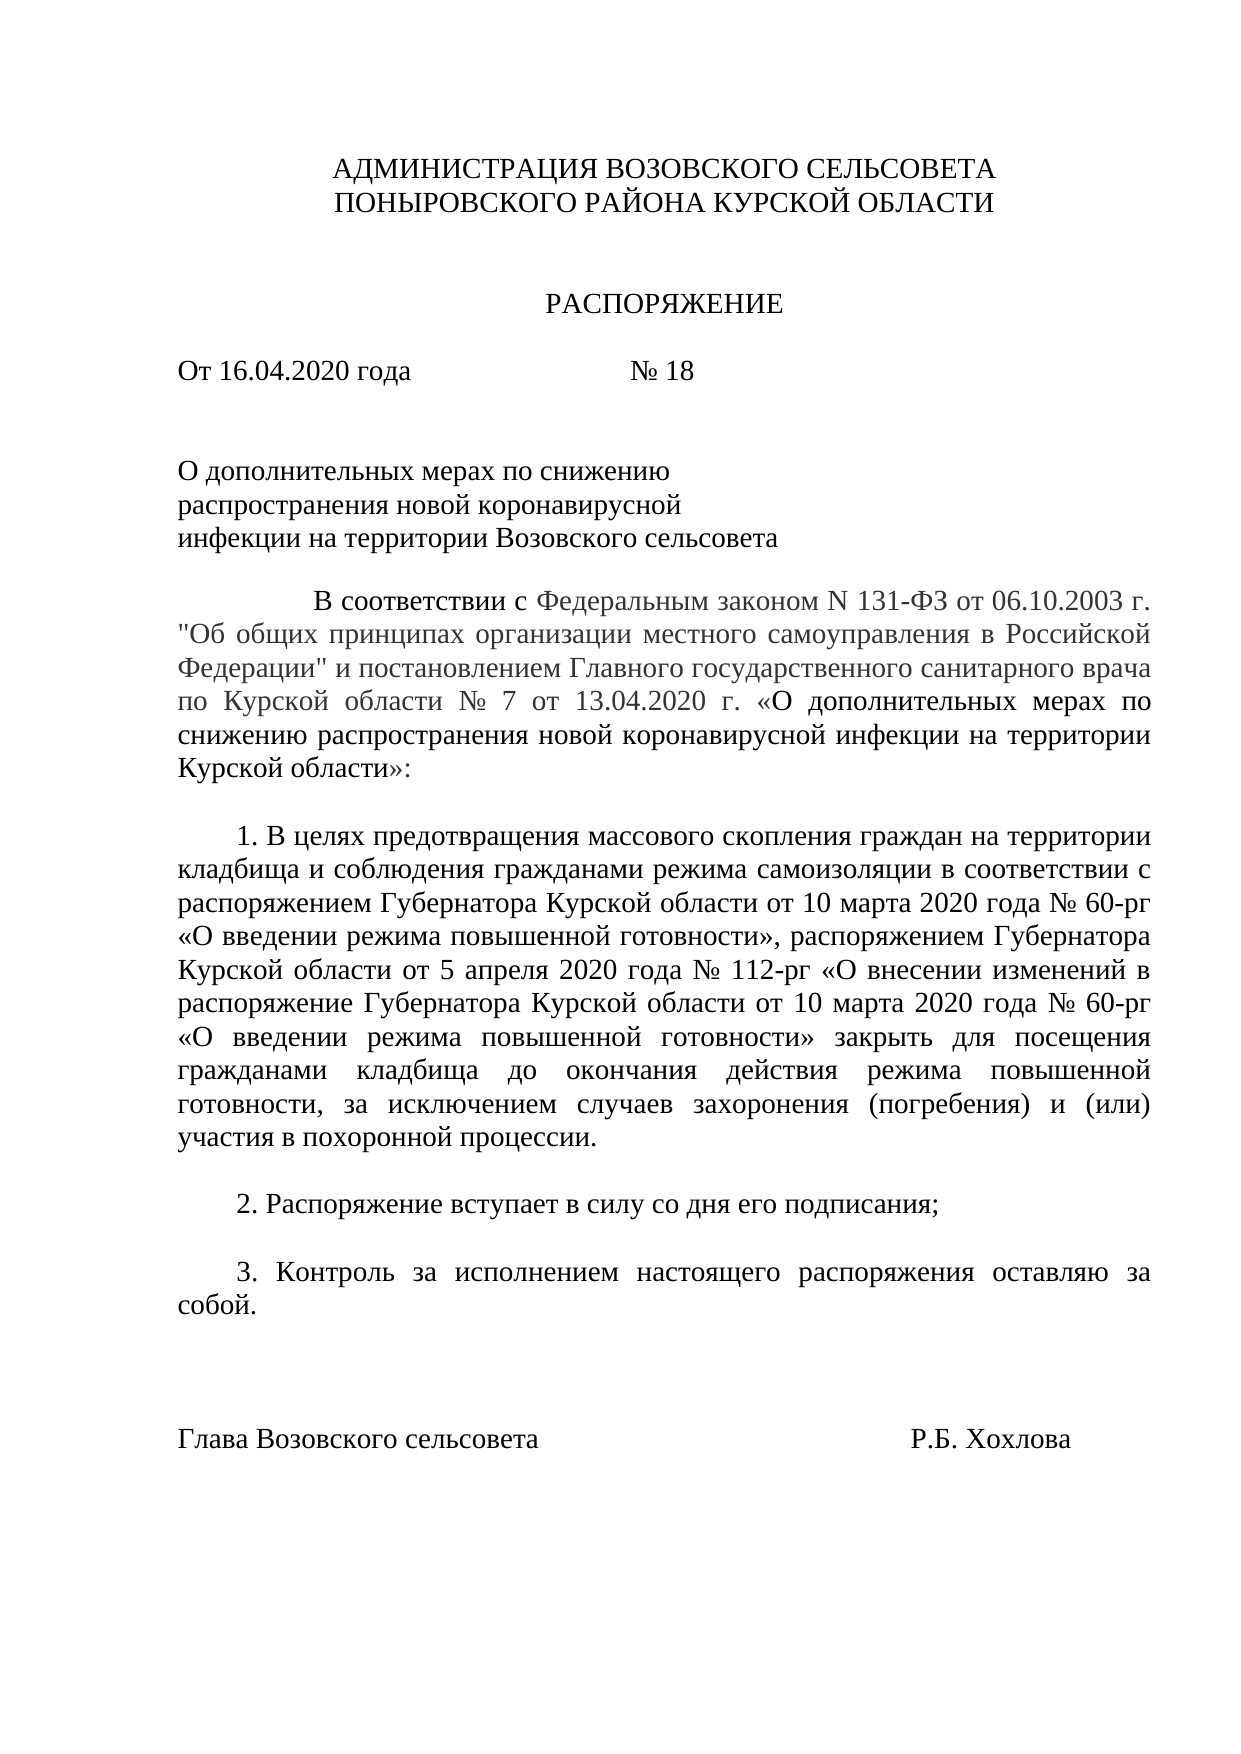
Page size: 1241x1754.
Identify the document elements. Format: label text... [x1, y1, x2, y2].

text В соответствии с Федеральным законом N 131-ФЗ от 06.10.2003 г. "Об общих принципах организации местного самоуправления в Российской Федерации" и постановлением Главного государственного санитарного врача по Курской области № 7 от 13.04.2020 г. «О дополнительных мерах по снижению распространения новой коронавирусной инфекции на территории Курской области»: [177, 583, 1152, 784]
text 2. Распоряжение вступает в силу со дня его подписания; [177, 1187, 1152, 1220]
text АДМИНИСТРАЦИЯ ВОЗОВСКОГО СЕЛЬСОВЕТА [177, 152, 1152, 185]
text От 16.04.2020 года № 18 [177, 353, 1152, 386]
list 3. Контроль за исполнением настоящего распоряжения оставляю за собой. [177, 1254, 1152, 1321]
text Глава Возовского сельсовета Р.Б. Хохлова [177, 1421, 1152, 1455]
text О дополнительных мерах по снижению [177, 453, 1152, 487]
text 1. В целях предотвращения массового скопления граждан на территории кладбища и соблюдения гражданами режима самоизоляции в соответствии с распоряжением Губернатора Курской области от 10 марта 2020 года № 60-рг «О введении режима повышенной готовности», распоряжением Губернатора Курской области от 5 апреля 2020 года № 112-рг «О внесении изменений в распоряжение Губернатора Курской области от 10 марта 2020 года № 60-рг «О введении режима повышенной готовности» закрыть для посещения гражданами кладбища до окончания действия режима повышенной готовности, за исключением случаев захоронения (погребения) и (или) участия в похоронной процессии. [177, 818, 1152, 1153]
text ПОНЫРОВСКОГО РАЙОНА КУРСКОЙ ОБЛАСТИ [177, 185, 1152, 219]
text РАСПОРЯЖЕНИЕ [177, 286, 1152, 319]
text инфекции на территории Возовского сельсовета [177, 521, 1152, 554]
text распространения новой коронавирусной [177, 487, 1152, 521]
